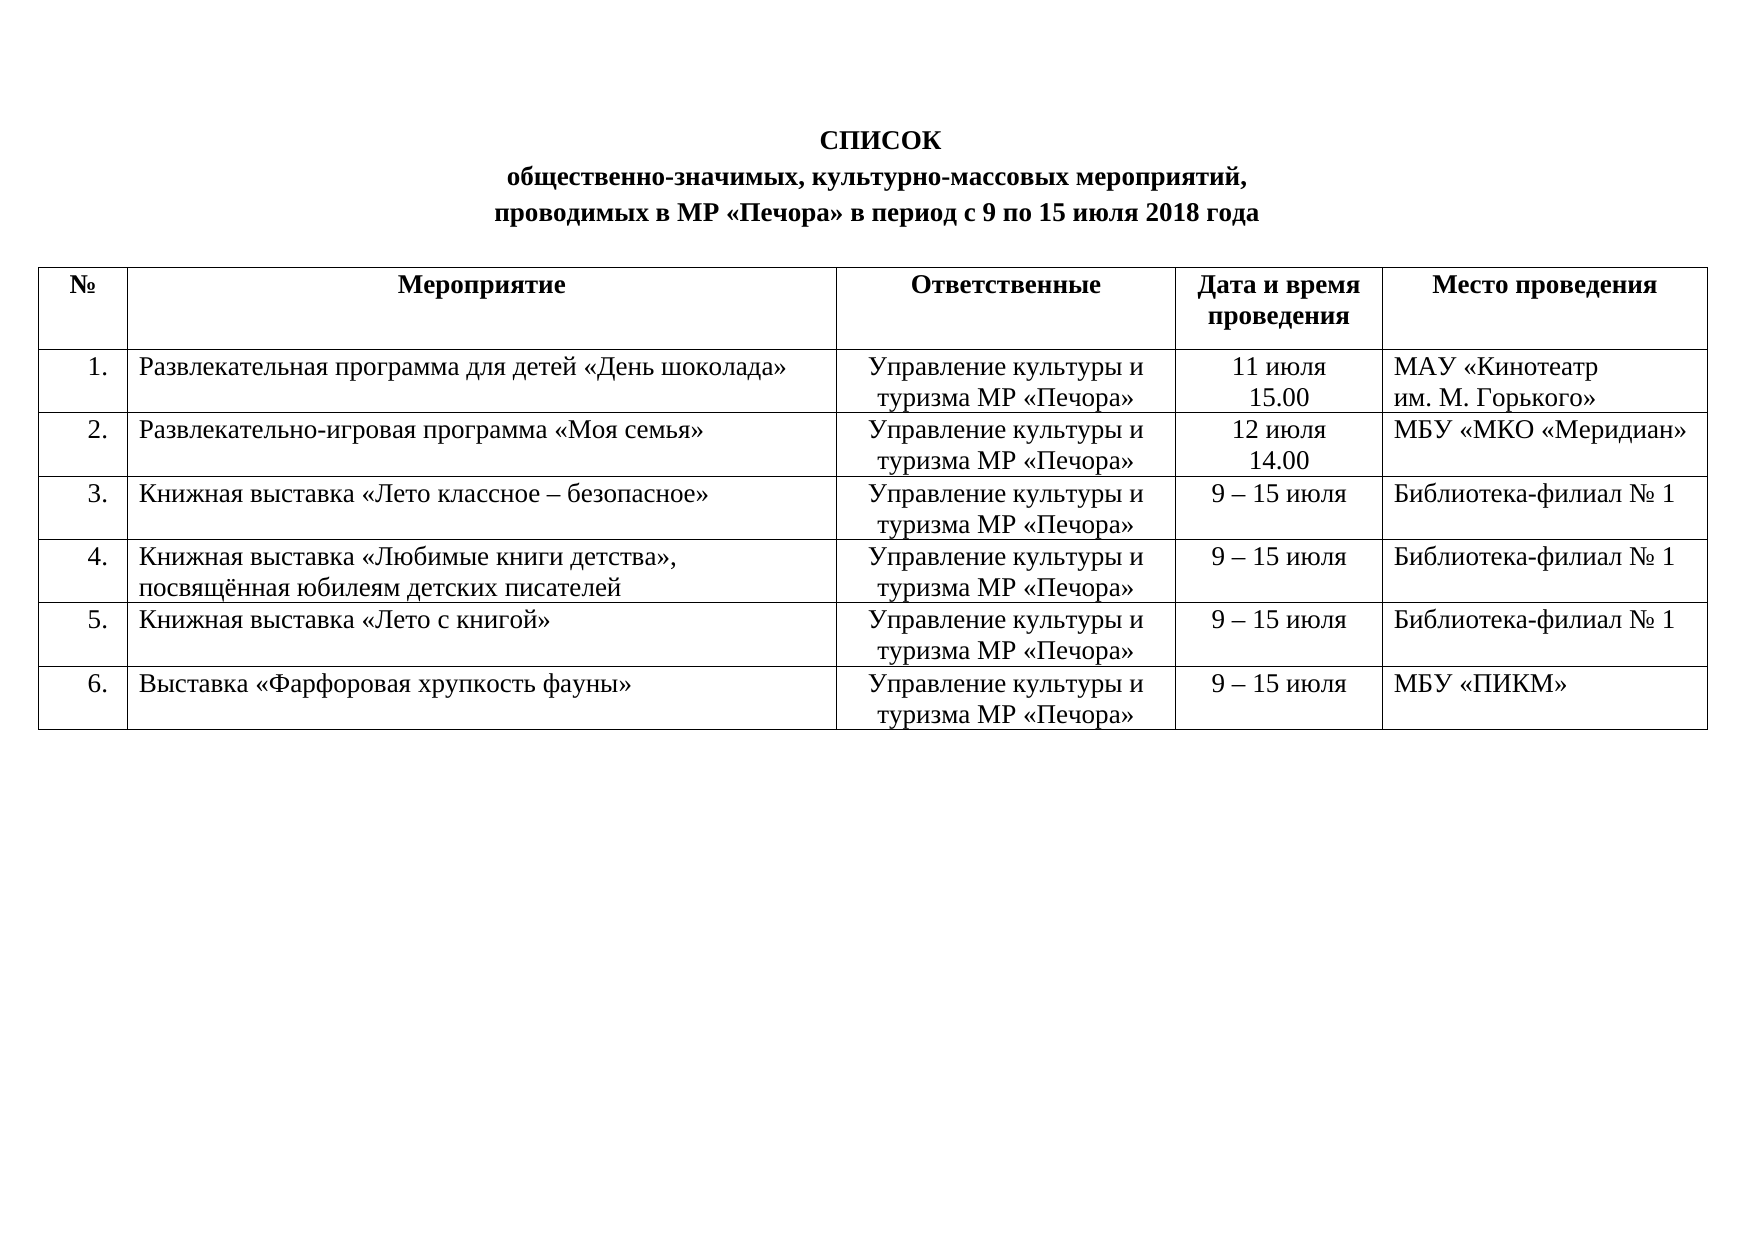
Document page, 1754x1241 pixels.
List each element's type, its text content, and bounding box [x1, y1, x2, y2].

table_cell [39, 540, 127, 602]
table_cell [39, 477, 127, 539]
table_cell 9 – 15 июля [1176, 540, 1382, 602]
table_header Мероприятие [128, 268, 836, 349]
table_cell Развлекательная программа для детей «День шоколада» [128, 350, 836, 412]
table_cell 11 июля 15.00 [1176, 350, 1382, 412]
table_cell МБУ «МКО «Меридиан» [1383, 413, 1707, 476]
table_cell Книжная выставка «Любимые книги детства», посвящённая юбилеям детских писателей [128, 540, 836, 602]
table_cell Управление культуры и туризма МР «Печора» [837, 413, 1175, 476]
table_cell Управление культуры и туризма МР «Печора» [837, 540, 1175, 602]
table_cell 12 июля 14.00 [1176, 413, 1382, 476]
table_cell [39, 350, 127, 412]
table_cell 9 – 15 июля [1176, 667, 1382, 729]
table_cell МАУ «Кинотеатр им. М. Горького» [1383, 350, 1707, 412]
table_header Дата и время проведения [1176, 268, 1382, 349]
table_cell 9 – 15 июля [1176, 477, 1382, 539]
table_cell [39, 413, 127, 476]
table_cell Книжная выставка «Лето с книгой» [128, 603, 836, 666]
table_cell Библиотека-филиал № 1 [1383, 540, 1707, 602]
table_cell Управление культуры и туризма МР «Печора» [837, 603, 1175, 666]
table_cell Выставка «Фарфоровая хрупкость фауны» [128, 667, 836, 729]
table_cell Развлекательно-игровая программа «Моя семья» [128, 413, 836, 476]
table_cell [39, 667, 127, 729]
table_header № [39, 268, 127, 349]
table_header Место проведения [1383, 268, 1707, 349]
table_cell Управление культуры и туризма МР «Печора» [837, 477, 1175, 539]
table_cell Книжная выставка «Лето классное – безопасное» [128, 477, 836, 539]
table_cell Управление культуры и туризма МР «Печора» [837, 667, 1175, 729]
table_cell Управление культуры и туризма МР «Печора» [837, 350, 1175, 412]
text СПИСОК [112, 124, 1641, 156]
text общественно-значимых, культурно-массовых мероприятий, [112, 160, 1641, 191]
table_cell 9 – 15 июля [1176, 603, 1382, 666]
table_cell Библиотека-филиал № 1 [1383, 477, 1707, 539]
table_cell Библиотека-филиал № 1 [1383, 603, 1707, 666]
table_cell [39, 603, 127, 666]
table_header Ответственные [837, 268, 1175, 349]
table_cell МБУ «ПИКМ» [1383, 667, 1707, 729]
text проводимых в МР «Печора» в период с 9 по 15 июля 2018 года [112, 196, 1641, 227]
